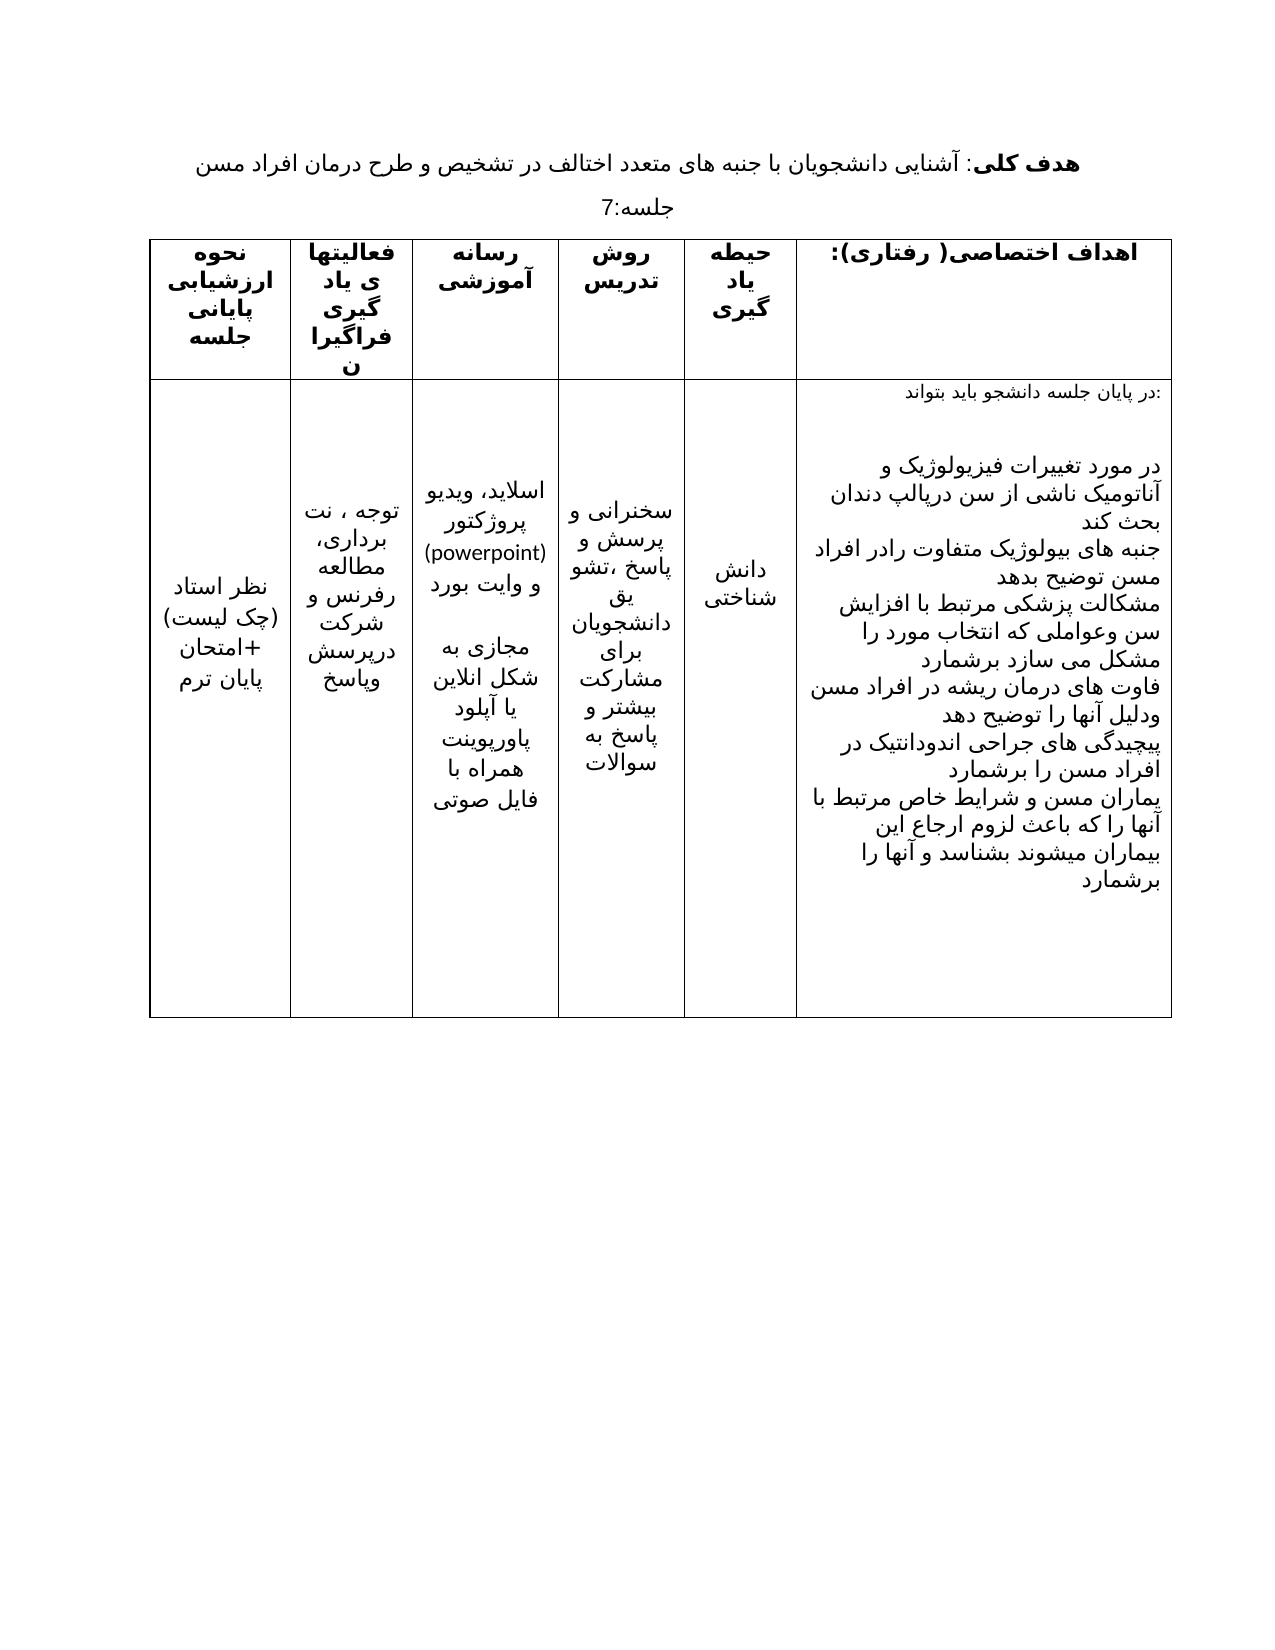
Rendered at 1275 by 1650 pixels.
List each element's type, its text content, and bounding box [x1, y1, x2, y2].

table_header اهداف اختصاصی( رفتاری): [797, 240, 1171, 379]
table_header رسانه آموزشی [413, 240, 558, 379]
table_cell در پایان جلسه دانشجو باید بتواند: در مورد تغییرات فیزیولوژیک و آناتومیک ناشی از سن درپالپ دندان بحث کند جنبه های بیولوژیک متفاوت رادر افراد مسن توضیح بدهد مشکالت پزشکی مرتبط با افزایش سن وعواملی که انتخاب مورد را مشکل می سازد برشمارد فاوت های درمان ریشه در افراد مسن ودلیل آنها را توضیح دهد پیچیدگی های جراحی اندودانتیک در افراد مسن را برشمارد یماران مسن و شرایط خاص مرتبط با آنها را که باعث لزوم ارجاع این بیماران میشوند بشناسد و آنها را برشمارد [797, 380, 1171, 1017]
table_cell سخنرانی و پرسش و پاسخ ،تشویق دانشجویان برای مشارکت بیشتر و پاسخ به سوالات [559, 380, 684, 1017]
table_cell دانش شناختی [685, 380, 796, 1017]
table_header حیطه یاد گیری [685, 240, 796, 379]
text جلسه:7 [150, 194, 1125, 221]
table_header نحوه ارزشیابی پایانی جلسه [151, 240, 290, 379]
table_header فعالیتهای یاد گیری فراگیران [291, 240, 412, 379]
text هدف کلی: آشنایی دانشجویان با جنبه های متعدد اختالف در تشخیص و طرح درمان افراد مسن [150, 150, 1125, 176]
table_header روش تدریس [559, 240, 684, 379]
table_cell نظر استاد (چک لیست)+امتحان پایان ترم [151, 380, 290, 1017]
table_cell توجه ، نت برداری، مطالعه رفرنس و شرکت درپرسش وپاسخ [291, 380, 412, 1017]
table_cell اسلاید، ویدیو پروژکتور (powerpoint) و وایت بورد مجازی به شکل انلاین یا آپلود پاورپوینت همراه با فایل صوتی [413, 380, 558, 1017]
